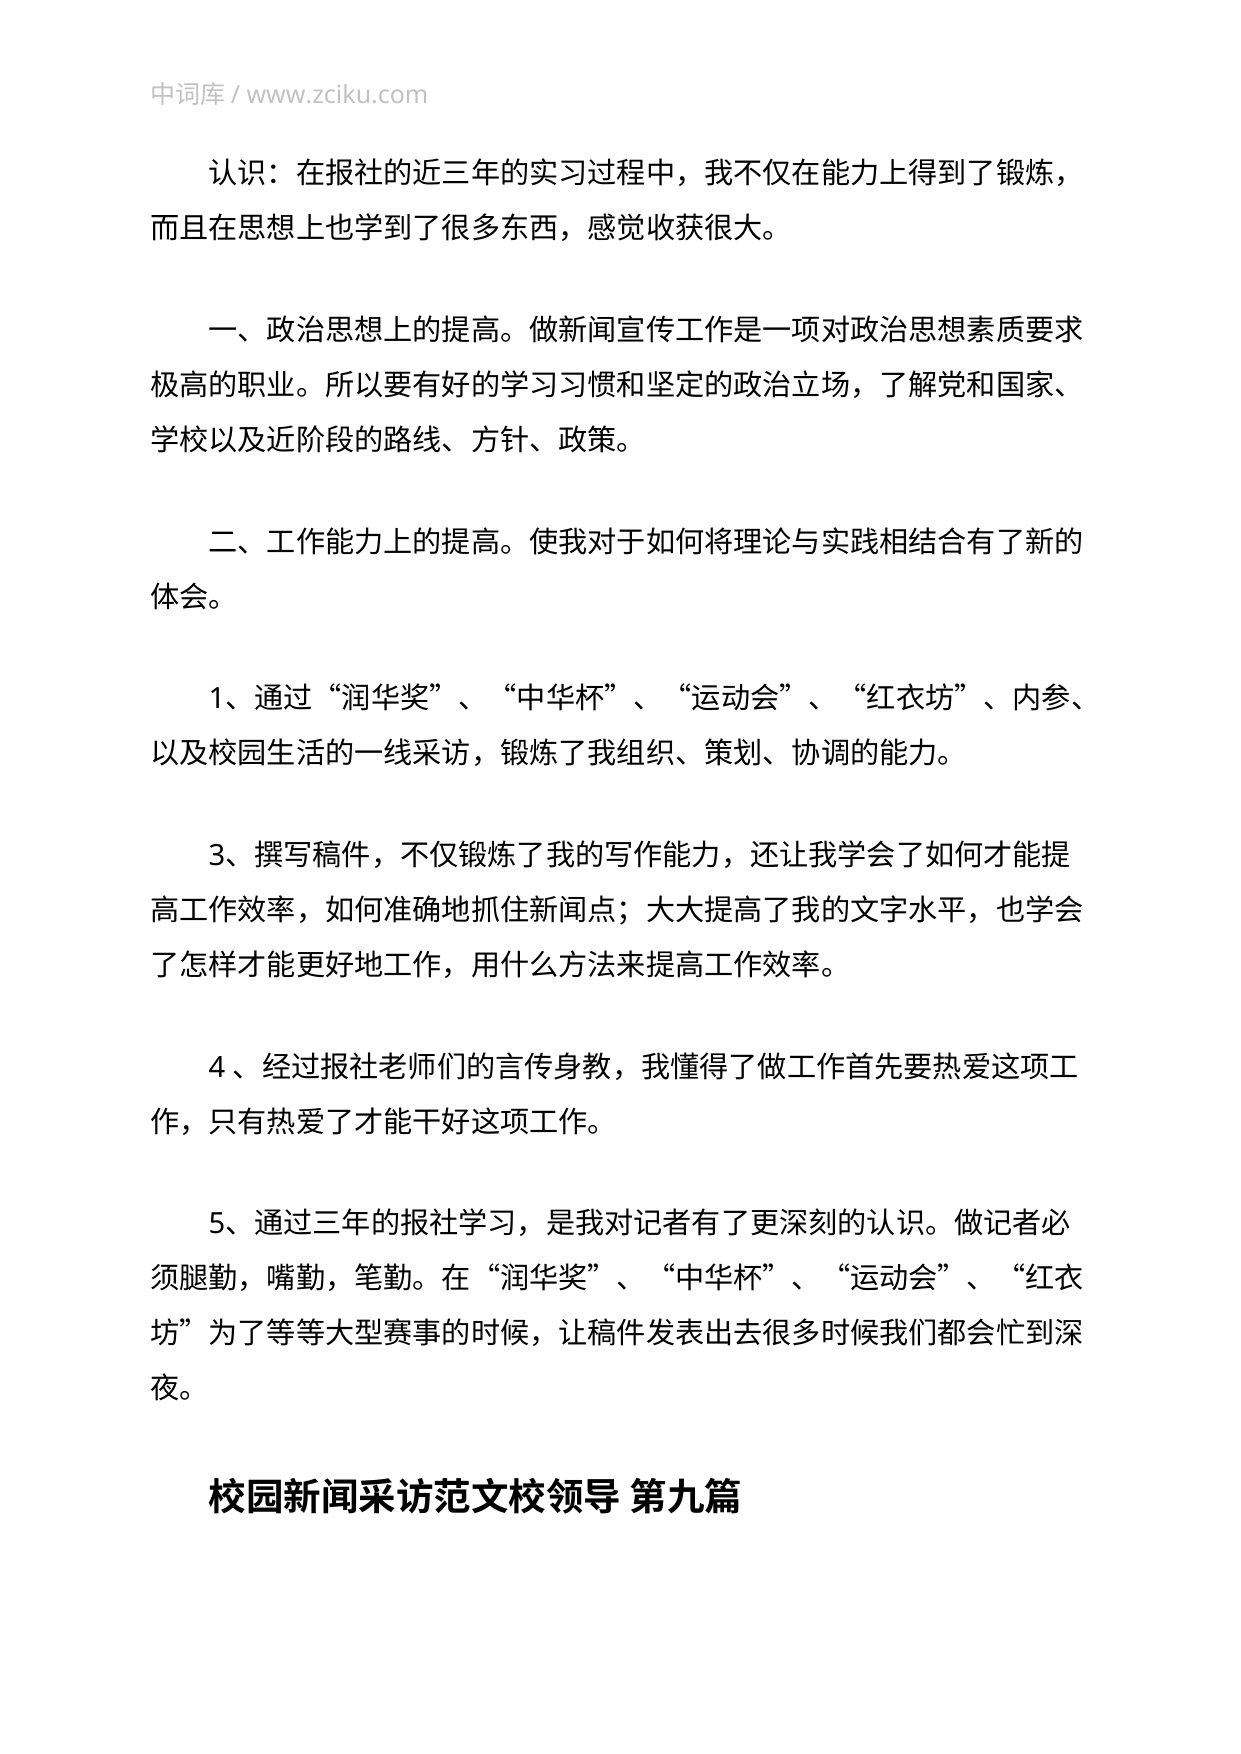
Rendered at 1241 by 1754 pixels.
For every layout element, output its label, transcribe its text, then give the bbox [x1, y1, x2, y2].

text 一、政治思想上的提高。做新闻宣传工作是一项对政治思想素质要求极高的职业。所以要有好的学习习惯和坚定的政治立场，了解党和国家、学校以及近阶段的路线、方针、政策。 [150, 307, 1090, 459]
text 二、工作能力上的提高。使我对于如何将理论与实践相结合有了新的体会。 [150, 518, 1090, 615]
text 认识：在报社的近三年的实习过程中，我不仅在能力上得到了锻炼，而且在思想上也学到了很多东西，感觉收获很大。 [150, 150, 1090, 247]
text 1、通过“润华奖”、“中华杯”、“运动会”、“红衣坊”、内参、以及校园生活的一线采访，锻炼了我组织、策划、协调的能力。 [150, 675, 1090, 772]
text 校园新闻采访范文校领导 第九篇 [150, 1467, 1090, 1521]
text 3、撰写稿件，不仅锻炼了我的写作能力，还让我学会了如何才能提高工作效率，如何准确地抓住新闻点；大大提高了我的文字水平，也学会了怎样才能更好地工作，用什么方法来提高工作效率。 [150, 832, 1090, 984]
text 5、通过三年的报社学习，是我对记者有了更深刻的认识。做记者必须腿勤，嘴勤，笔勤。在“润华奖”、“中华杯”、“运动会”、“红衣坊”为了等等大型赛事的时候，让稿件发表出去很多时候我们都会忙到深夜。 [150, 1200, 1090, 1407]
text 4 、经过报社老师们的言传身教，我懂得了做工作首先要热爱这项工作，只有热爱了才能干好这项工作。 [150, 1043, 1090, 1141]
